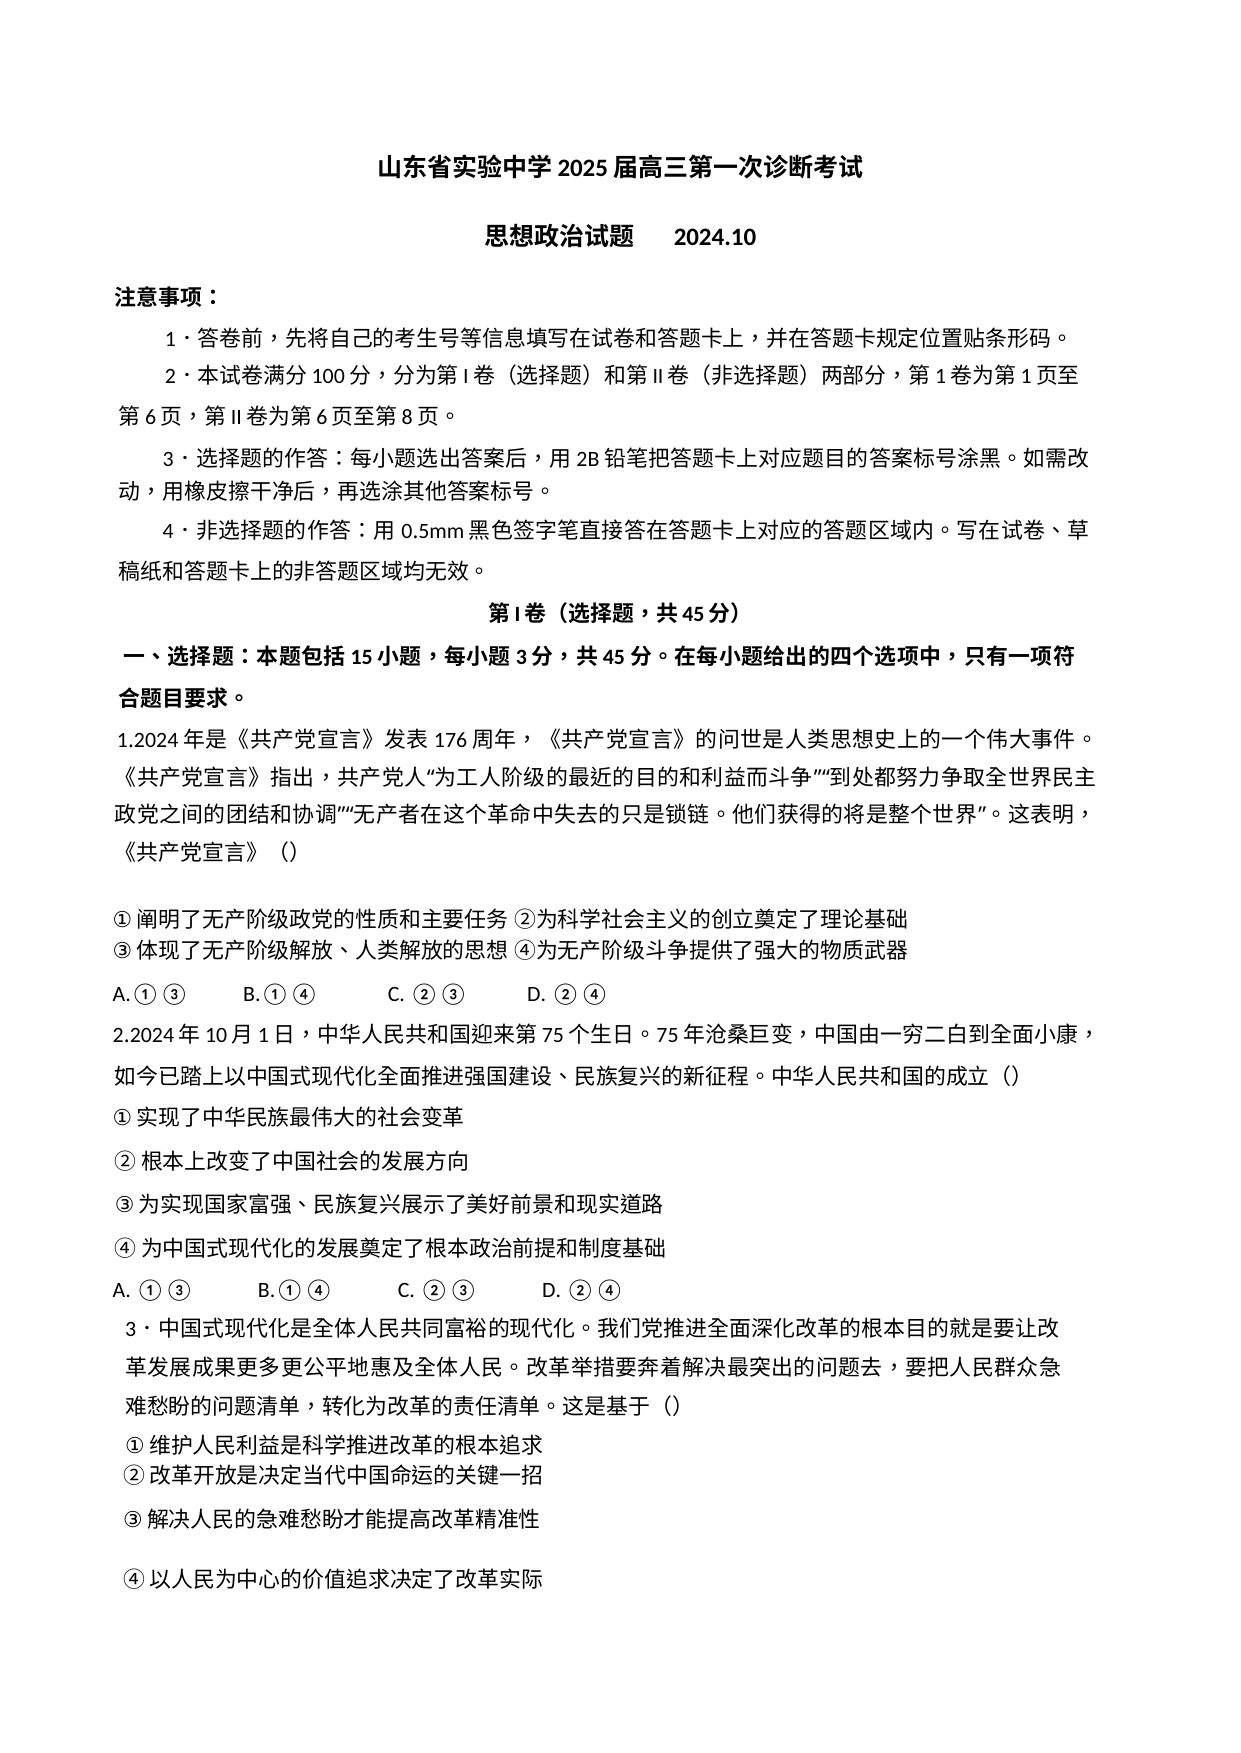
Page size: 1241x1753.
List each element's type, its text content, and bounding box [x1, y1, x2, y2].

text 2.2024年10月1日，中华人民共和国迎来第75个生日。75年沧桑巨变，中国由一穷二白到全面小康，如今已踏上以中国式现代化全面推进强国建设、民族复兴的新征程。中华人民共和国的成立（） [112, 1019, 1101, 1091]
text ③为实现国家富强、民族复兴展示了美好前景和现实道路 [112, 1189, 1128, 1219]
text 1.2024年是《共产党宣言》发表176周年，《共产党宣言》的问世是人类思想史上的一个伟大事件。《共产党宣言》指出，共产党人“为工人阶级的最近的目的和利益而斗争”“到处都努力争取全世界民主政党之间的团结和协调”“无产者在这个革命中失去的只是锁链。他们获得的将是整个世界”。这表明，《共产党宣言》（） [114, 724, 1098, 866]
text ④为中国式现代化的发展奠定了根本政治前提和制度基础 [112, 1232, 1128, 1262]
text ③解决人民的急难愁盼才能提高改革精准性 [112, 1504, 1128, 1534]
text 3．中国式现代化是全体人民共同富裕的现代化。我们党推进全面深化改革的根本目的就是要让改革发展成果更多更公平地惠及全体人民。改革举措要奔着解决最突出的问题去，要把人民群众急难愁盼的问题清单，转化为改革的责任清单。这是基于（） [125, 1313, 1061, 1421]
text 2．本试卷满分100分，分为第I卷（选择题）和第II卷（非选择题）两部分，第1卷为第1页至第6页，第II卷为第6页至第8页。 [119, 360, 1080, 431]
text ①实现了中华民族最伟大的社会变革 [112, 1102, 1128, 1132]
text A.①③ B.①④ C. ②③ D. ②④ [112, 980, 1128, 1007]
text ③体现了无产阶级解放、人类解放的思想 ④为无产阶级斗争提供了强大的物质武器 [112, 934, 1128, 964]
text 一、选择题：本题包括15小题，每小题3分，共45分。在每小题给出的四个选项中，只有一项符合题目要求。 [119, 641, 1076, 712]
text 4．非选择题的作答：用0.5mm黑色签字笔直接答在答题卡上对应的答题区域内。写在试卷、草稿纸和答题卡上的非答题区域均无效。 [119, 515, 1092, 586]
text ④以人民为中心的价值追求决定了改革实际 [112, 1564, 1128, 1593]
text ①阐明了无产阶级政党的性质和主要任务 ②为科学社会主义的创立奠定了理论基础 [112, 904, 1128, 933]
text ②改革开放是决定当代中国命运的关键一招 [112, 1460, 1128, 1489]
text ①维护人民利益是科学推进改革的根本追求 [112, 1430, 1128, 1460]
text 思想政治试题 2024.10 [112, 218, 1128, 252]
text 山东省实验中学2025届高三第一次诊断考试 [112, 150, 1128, 184]
text A. ①③ B.①④ C. ②③ D. ②④ [112, 1276, 1128, 1303]
text 3．选择题的作答：每小题选出答案后，用2B铅笔把答题卡上对应题目的答案标号涂黑。如需改动，用橡皮擦干净后，再选涂其他答案标号。 [119, 442, 1090, 506]
text 1．答卷前，先将自己的考生号等信息填写在试卷和答题卡上，并在答题卡规定位置贴条形码。 [119, 323, 1086, 353]
text ②根本上改变了中国社会的发展方向 [112, 1146, 1128, 1175]
text 第I卷（选择题，共45分） [112, 598, 1128, 627]
text 注意事项： [112, 282, 1128, 312]
